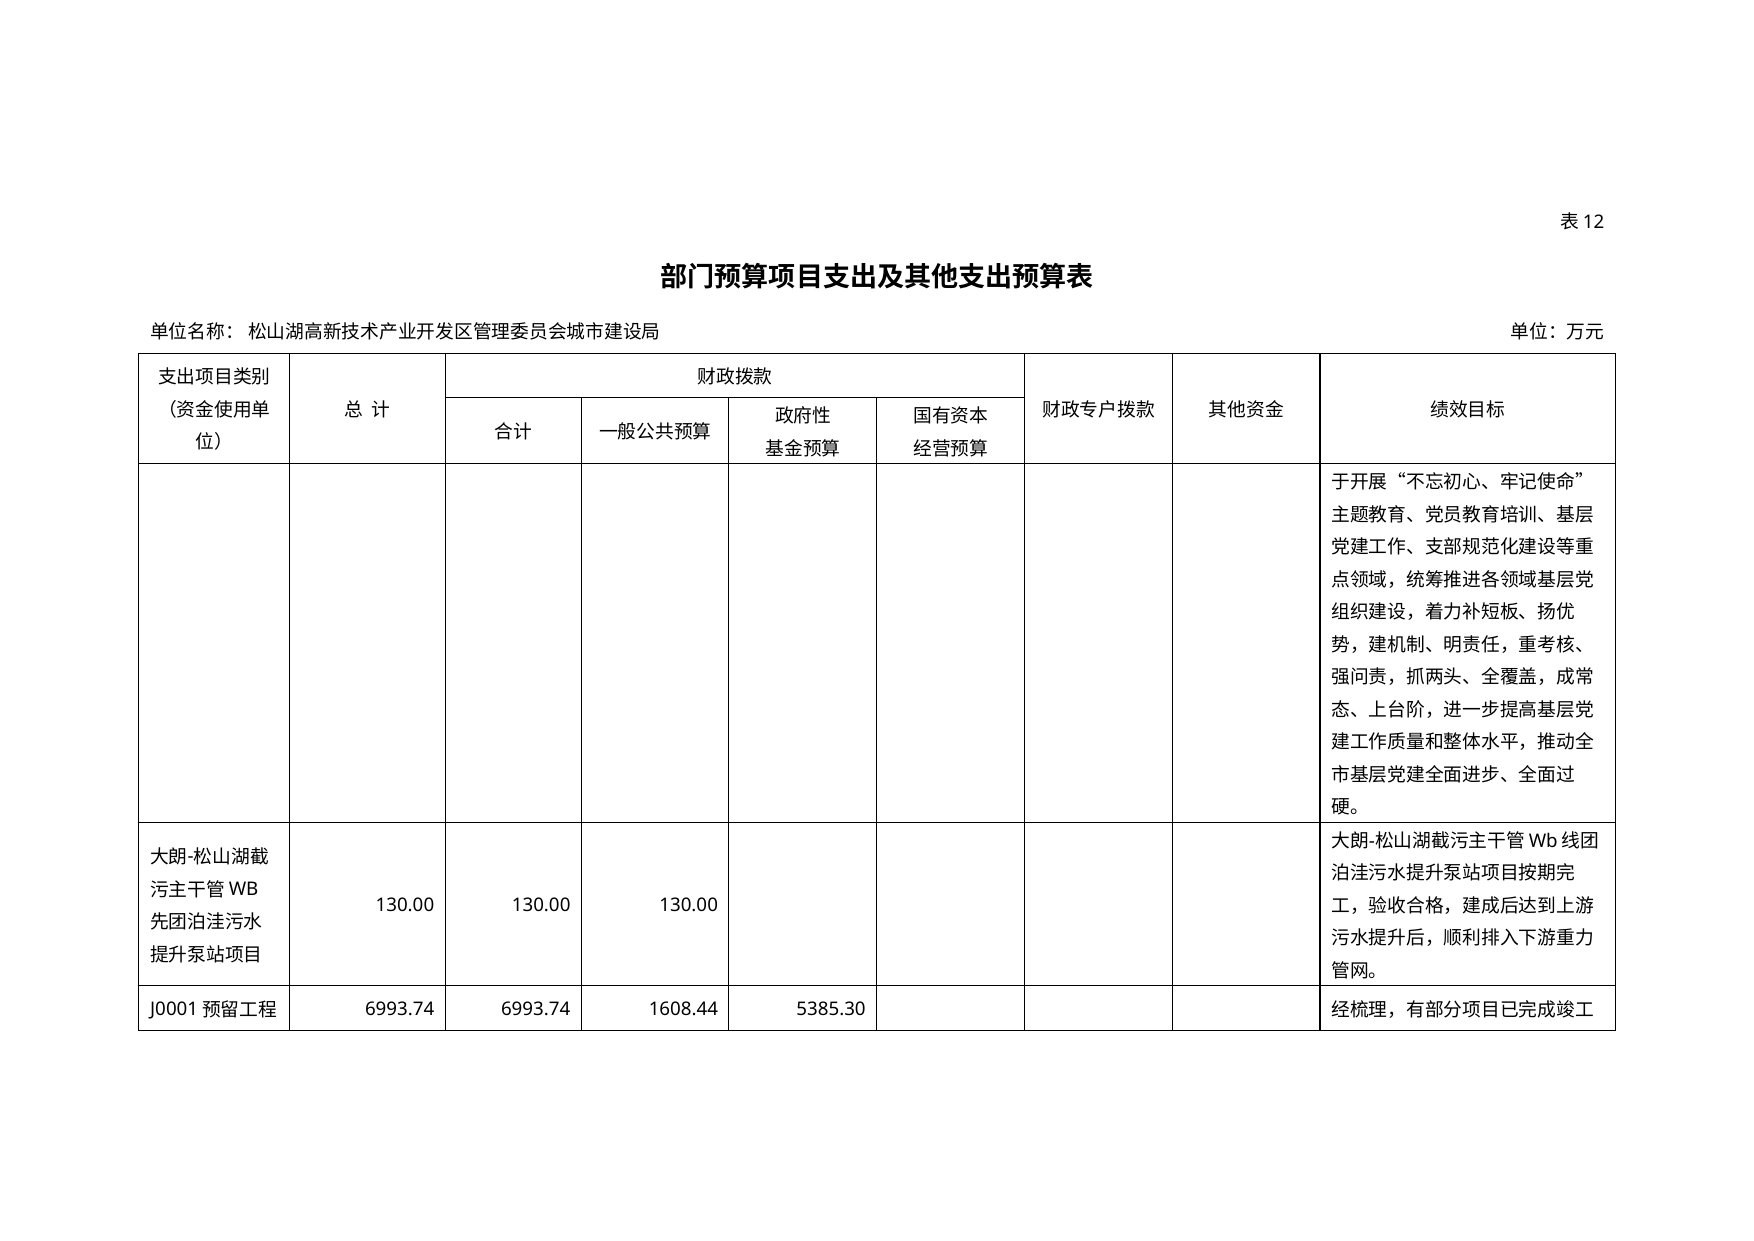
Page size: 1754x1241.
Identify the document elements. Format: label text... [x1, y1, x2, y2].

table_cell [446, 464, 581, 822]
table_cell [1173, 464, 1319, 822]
table_cell 单位：万元 [877, 308, 1615, 352]
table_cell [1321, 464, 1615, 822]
table_cell 财政专户拨款 [1025, 354, 1172, 463]
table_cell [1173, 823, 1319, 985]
table_cell 支出项目类别（资金使用单位） [139, 354, 289, 463]
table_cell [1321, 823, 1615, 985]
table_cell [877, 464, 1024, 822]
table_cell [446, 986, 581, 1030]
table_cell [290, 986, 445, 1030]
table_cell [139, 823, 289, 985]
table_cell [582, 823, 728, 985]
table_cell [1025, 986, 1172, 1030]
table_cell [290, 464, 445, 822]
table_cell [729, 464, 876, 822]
table_cell 国有资本 经营预算 [877, 398, 1024, 463]
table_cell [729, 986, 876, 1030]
table_cell 单位名称： 松山湖高新技术产业开发区管理委员会城市建设局 [139, 308, 877, 352]
table_cell 财政拨款 [446, 354, 1024, 397]
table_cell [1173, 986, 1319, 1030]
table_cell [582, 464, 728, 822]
table_cell 其他资金 [1173, 354, 1319, 463]
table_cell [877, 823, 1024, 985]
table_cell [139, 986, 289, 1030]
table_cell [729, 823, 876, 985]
table_cell 一般公共预算 [582, 398, 728, 463]
table_cell 总 计 [290, 354, 445, 463]
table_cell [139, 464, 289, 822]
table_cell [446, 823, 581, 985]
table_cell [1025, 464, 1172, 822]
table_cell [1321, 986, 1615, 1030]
table_header 表12 [139, 198, 1615, 242]
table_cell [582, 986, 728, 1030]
table_cell 绩效目标 [1321, 354, 1615, 463]
table_cell 部门预算项目支出及其他支出预算表 [139, 243, 1615, 307]
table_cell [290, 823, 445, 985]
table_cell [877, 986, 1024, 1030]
table_cell 合计 [446, 398, 581, 463]
table_cell 政府性 基金预算 [729, 398, 876, 463]
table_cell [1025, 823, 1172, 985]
